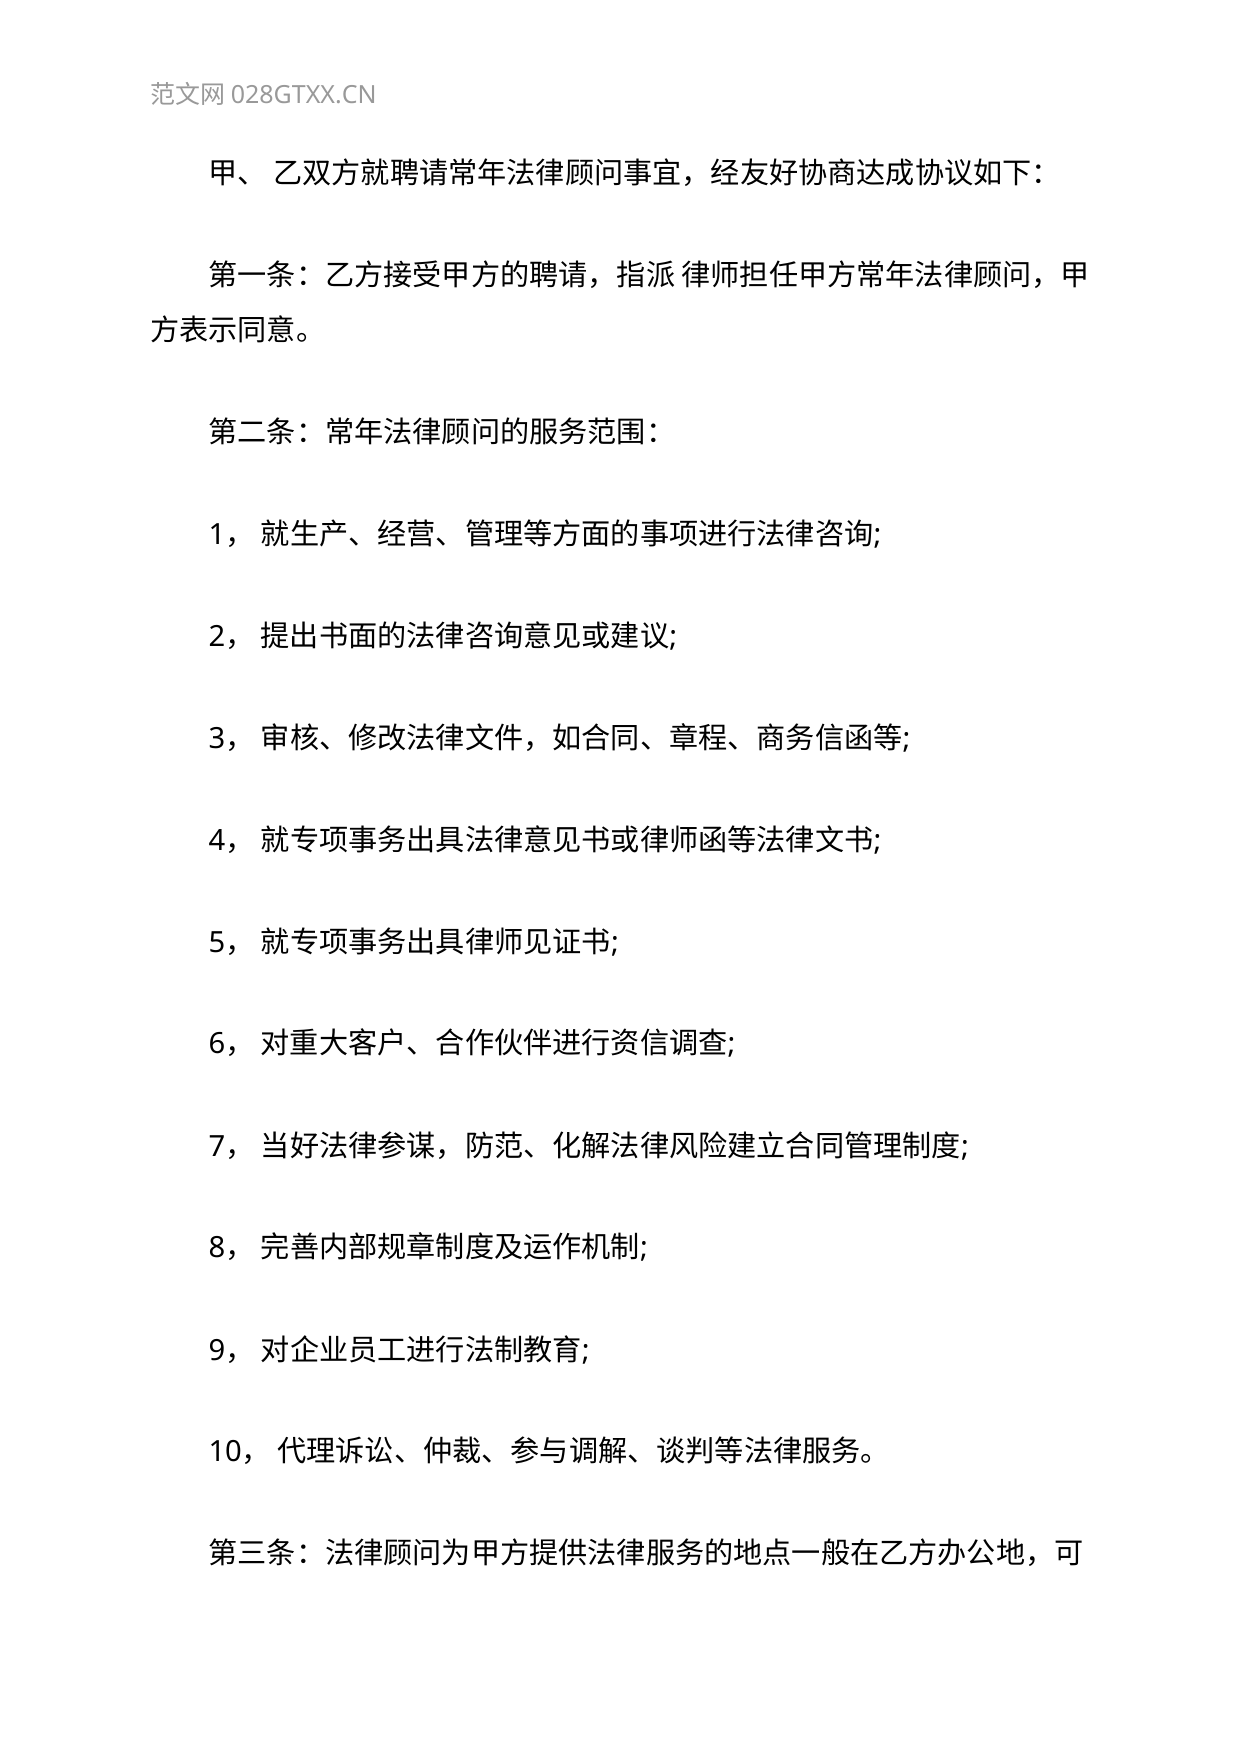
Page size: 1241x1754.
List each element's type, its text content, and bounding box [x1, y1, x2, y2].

text 5， 就专项事务出具律师见证书; [150, 918, 1090, 961]
text 2， 提出书面的法律咨询意见或建议; [150, 612, 1090, 654]
text 1， 就生产、经营、管理等方面的事项进行法律咨询; [150, 510, 1090, 553]
text 4， 就专项事务出具法律意见书或律师函等法律文书; [150, 816, 1090, 858]
text 第二条：常年法律顾问的服务范围： [150, 408, 1090, 451]
text 8， 完善内部规章制度及运作机制; [150, 1224, 1090, 1266]
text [150, 1530, 1090, 1572]
text 3， 审核、修改法律文件，如合同、章程、商务信函等; [150, 714, 1090, 757]
text 甲、 乙双方就聘请常年法律顾问事宜，经友好协商达成协议如下： [150, 150, 1090, 192]
text 10， 代理诉讼、仲裁、参与调解、谈判等法律服务。 [150, 1428, 1090, 1470]
text 7， 当好法律参谋，防范、化解法律风险建立合同管理制度; [150, 1122, 1090, 1164]
text 第一条：乙方接受甲方的聘请，指派 律师担任甲方常年法律顾问，甲方表示同意。 [150, 252, 1090, 349]
text 6， 对重大客户、合作伙伴进行资信调查; [150, 1020, 1090, 1062]
text 9， 对企业员工进行法制教育; [150, 1326, 1090, 1368]
